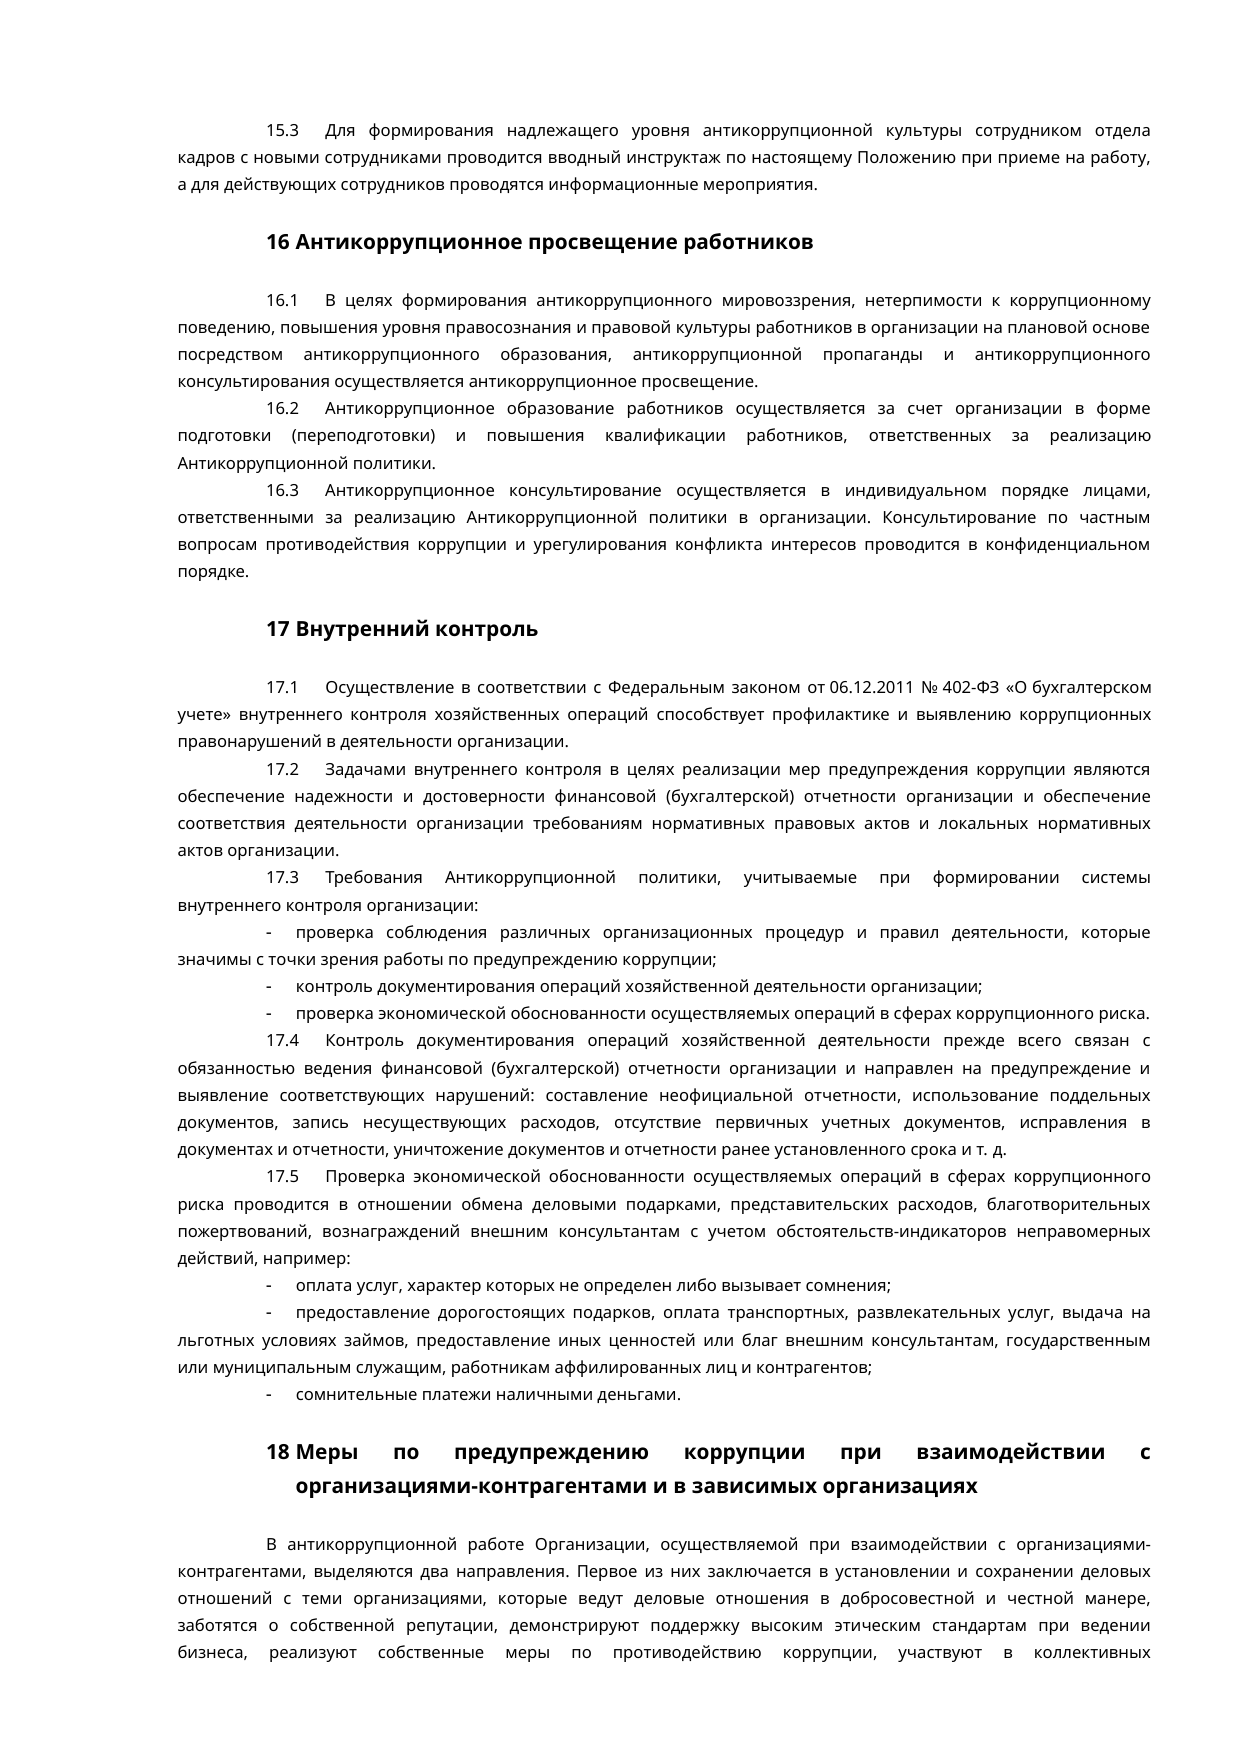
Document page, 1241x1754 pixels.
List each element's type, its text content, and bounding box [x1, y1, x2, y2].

subtitle Антикоррупционное просвещение работников [266, 227, 1152, 255]
list Антикоррупционное образование работников осуществляется за счет организации в форме подготовки (переподготовки) и повышения квалификации работников, ответственных за реализацию Антикоррупционной политики. [177, 397, 1152, 474]
list Осуществление в соответствии с Федеральным законом от 06.12.2011 № 402-ФЗ «О бухгалтерском учете» внутреннего контроля хозяйственных операций способствует профилактике и выявлению коррупционных правонарушений в деятельности организации. [177, 676, 1152, 753]
list Для формирования надлежащего уровня антикоррупционной культуры сотрудником отдела кадров с новыми сотрудниками проводится вводный инструктаж по настоящему Положению при приеме на работу, а для действующих сотрудников проводятся информационные мероприятия. [177, 118, 1152, 195]
list Требования Антикоррупционной политики, учитываемые при формировании системы внутреннего контроля организации: [177, 866, 1152, 916]
subtitle Внутренний контроль [266, 614, 1152, 643]
list Контроль документирования операций хозяйственной деятельности прежде всего связан с обязанностью ведения финансовой (бухгалтерской) отчетности организации и направлен на предупреждение и выявление соответствующих нарушений: составление неофициальной отчетности, использование поддельных документов, запись несуществующих расходов, отсутствие первичных учетных документов, исправления в документах и отчетности, уничтожение документов и отчетности ранее установленного срока и т. д. [177, 1029, 1152, 1161]
subtitle Меры по предупреждению коррупции при взаимодействии с организациями-контрагентами и в зависимых организациях [266, 1437, 1152, 1499]
list Антикоррупционное консультирование осуществляется в индивидуальном порядке лицами, ответственными за реализацию Антикоррупционной политики в организации. Консультирование по частным вопросам противодействия коррупции и урегулирования конфликта интересов проводится в конфиденциальном порядке. [177, 478, 1152, 583]
list проверка соблюдения различных организационных процедур и правил деятельности, которые значимы с точки зрения работы по предупреждению коррупции; [177, 920, 1152, 970]
list оплата услуг, характер которых не определен либо вызывает сомнения; [177, 1274, 1152, 1296]
list Проверка экономической обоснованности осуществляемых операций в сферах коррупционного риска проводится в отношении обмена деловыми подарками, представительских расходов, благотворительных пожертвований, вознаграждений внешним консультантам с учетом обстоятельств-индикаторов неправомерных действий, например: [177, 1165, 1152, 1269]
list контроль документирования операций хозяйственной деятельности организации; [177, 975, 1152, 997]
list В целях формирования антикоррупционного мировоззрения, нетерпимости к коррупционному поведению, повышения уровня правосознания и правовой культуры работников в организации на плановой основе посредством антикоррупционного образования, антикоррупционной пропаганды и антикоррупционного консультирования осуществляется антикоррупционное просвещение. [177, 288, 1152, 392]
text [177, 1532, 1152, 1664]
list предоставление дорогостоящих подарков, оплата транспортных, развлекательных услуг, выдача на льготных условиях займов, предоставление иных ценностей или благ внешним консультантам, государственным или муниципальным служащим, работникам аффилированных лиц и контрагентов; [177, 1301, 1152, 1378]
list Задачами внутреннего контроля в целях реализации мер предупреждения коррупции являются обеспечение надежности и достоверности финансовой (бухгалтерской) отчетности организации и обеспечение соответствия деятельности организации требованиям нормативных правовых актов и локальных нормативных актов организации. [177, 757, 1152, 861]
list проверка экономической обоснованности осуществляемых операций в сферах коррупционного риска. [177, 1002, 1152, 1024]
list сомнительные платежи наличными деньгами. [177, 1382, 1152, 1405]
